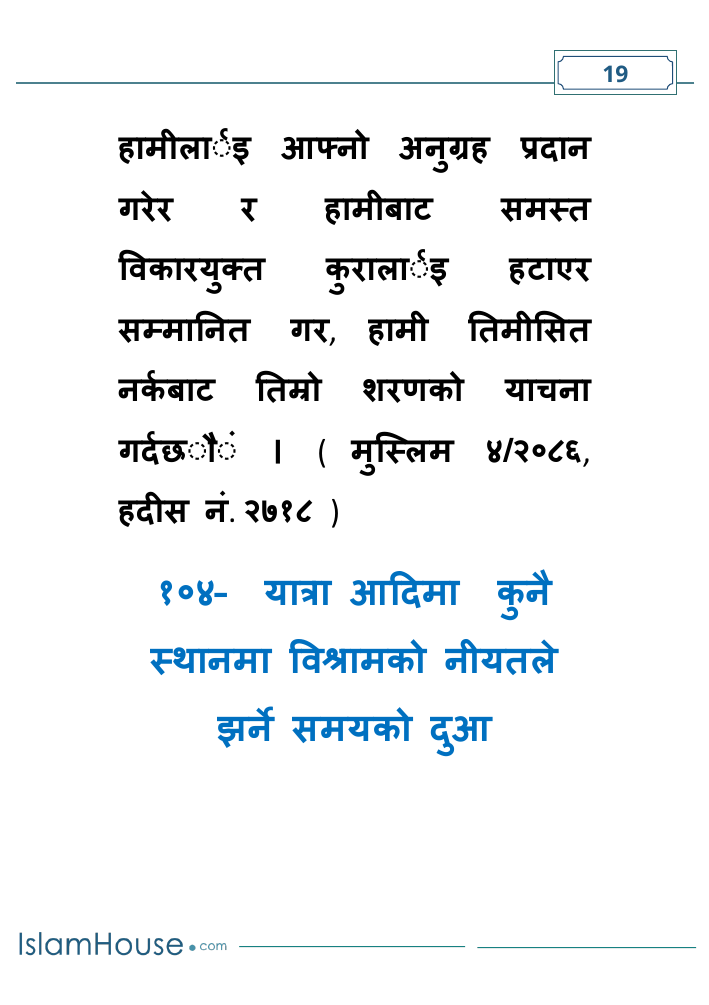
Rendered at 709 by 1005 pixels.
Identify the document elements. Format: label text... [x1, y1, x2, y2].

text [118, 118, 591, 537]
text १०४– यात्रा आदिमा कुनै स्थानमा विश्रामको नीयतले झर्ने समयको दुआ [118, 558, 591, 757]
picture [471, 929, 697, 962]
picture [12, 928, 466, 961]
